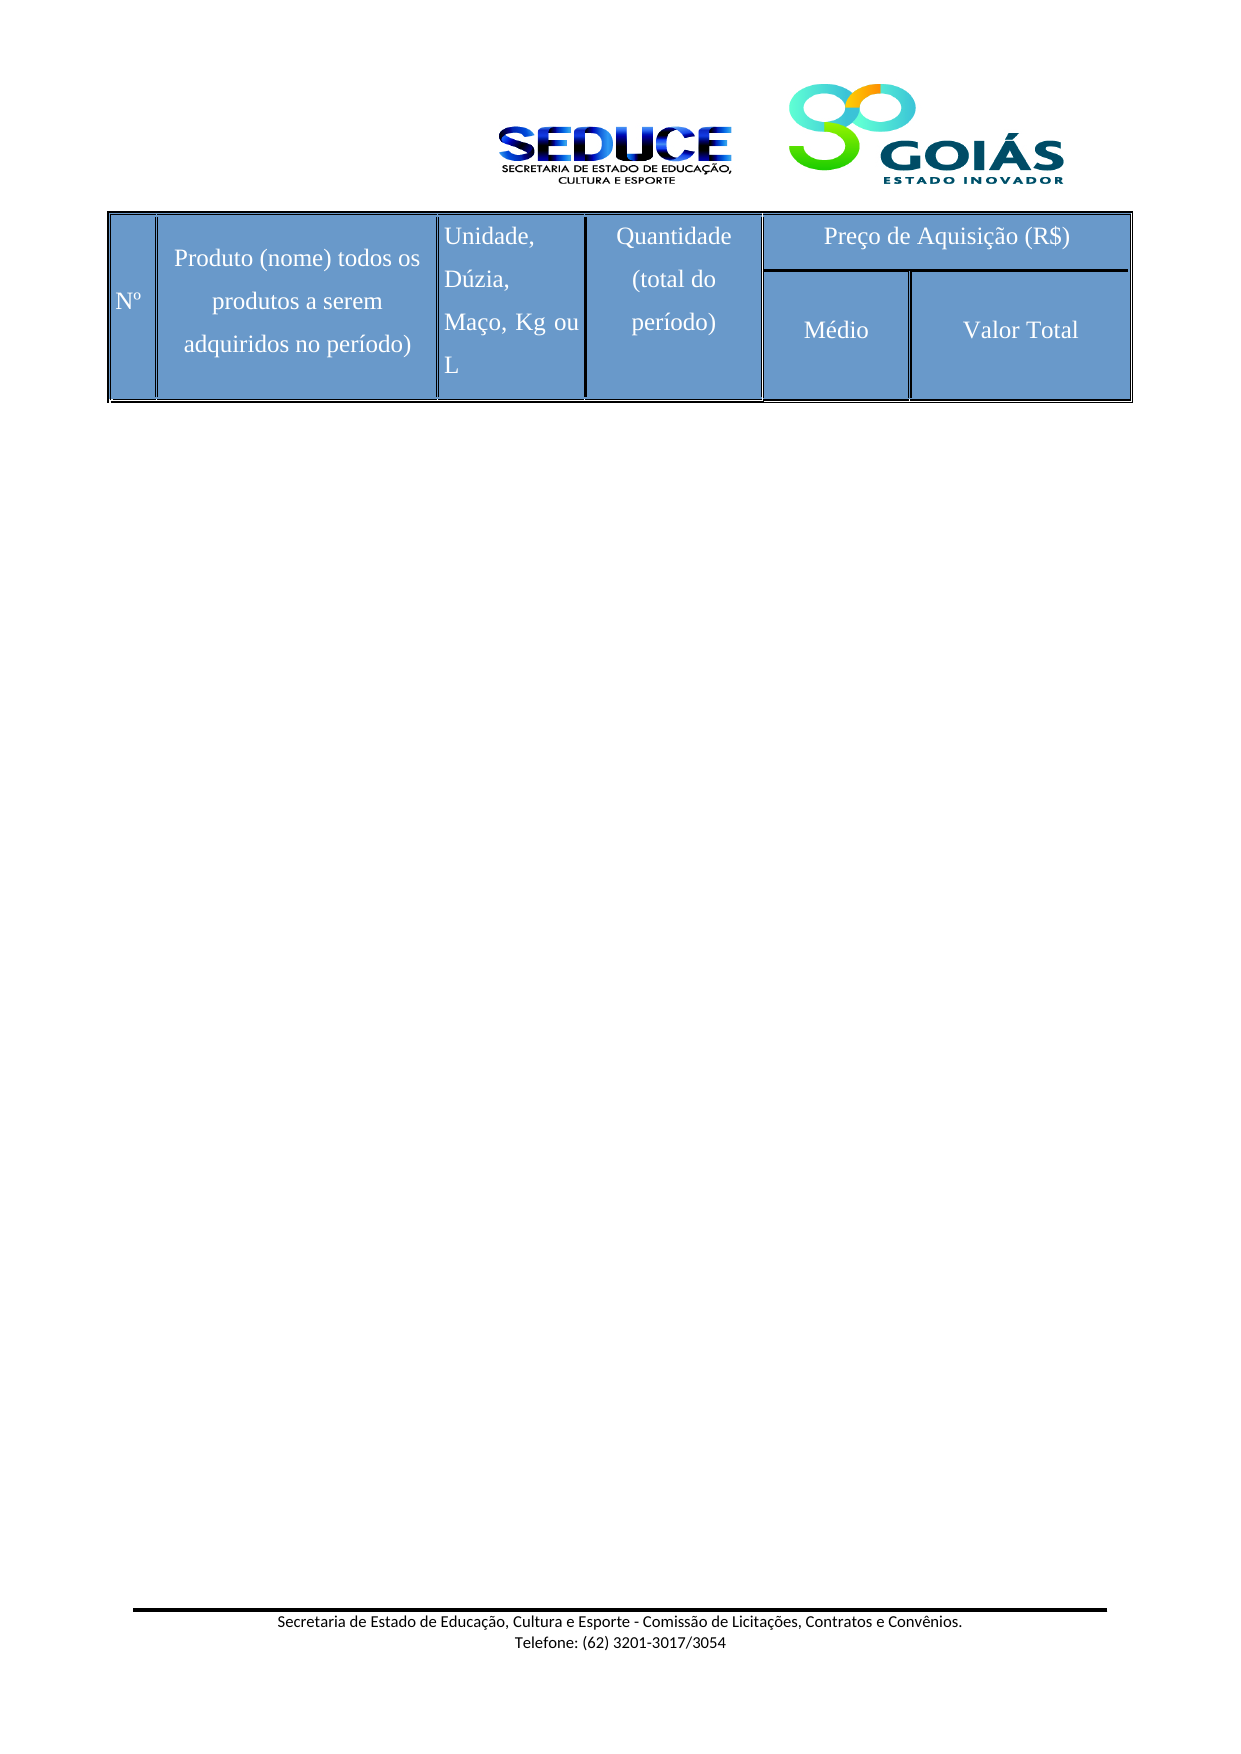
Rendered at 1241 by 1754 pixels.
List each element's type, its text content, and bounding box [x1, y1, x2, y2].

table_header Quantidade (total do período) [585, 215, 762, 399]
table_cell Valor Total [910, 269, 1130, 399]
table_header Preço de Aquisição (R$) [763, 215, 1130, 269]
picture [477, 73, 1108, 211]
table_cell Médio [763, 271, 910, 399]
table_header Unidade, Dúzia, Maço, Kg ou L [438, 213, 585, 399]
table_header Produto (nome) todos os produtos a serem adquiridos no período) [157, 215, 438, 399]
table_header Nº [111, 215, 157, 399]
